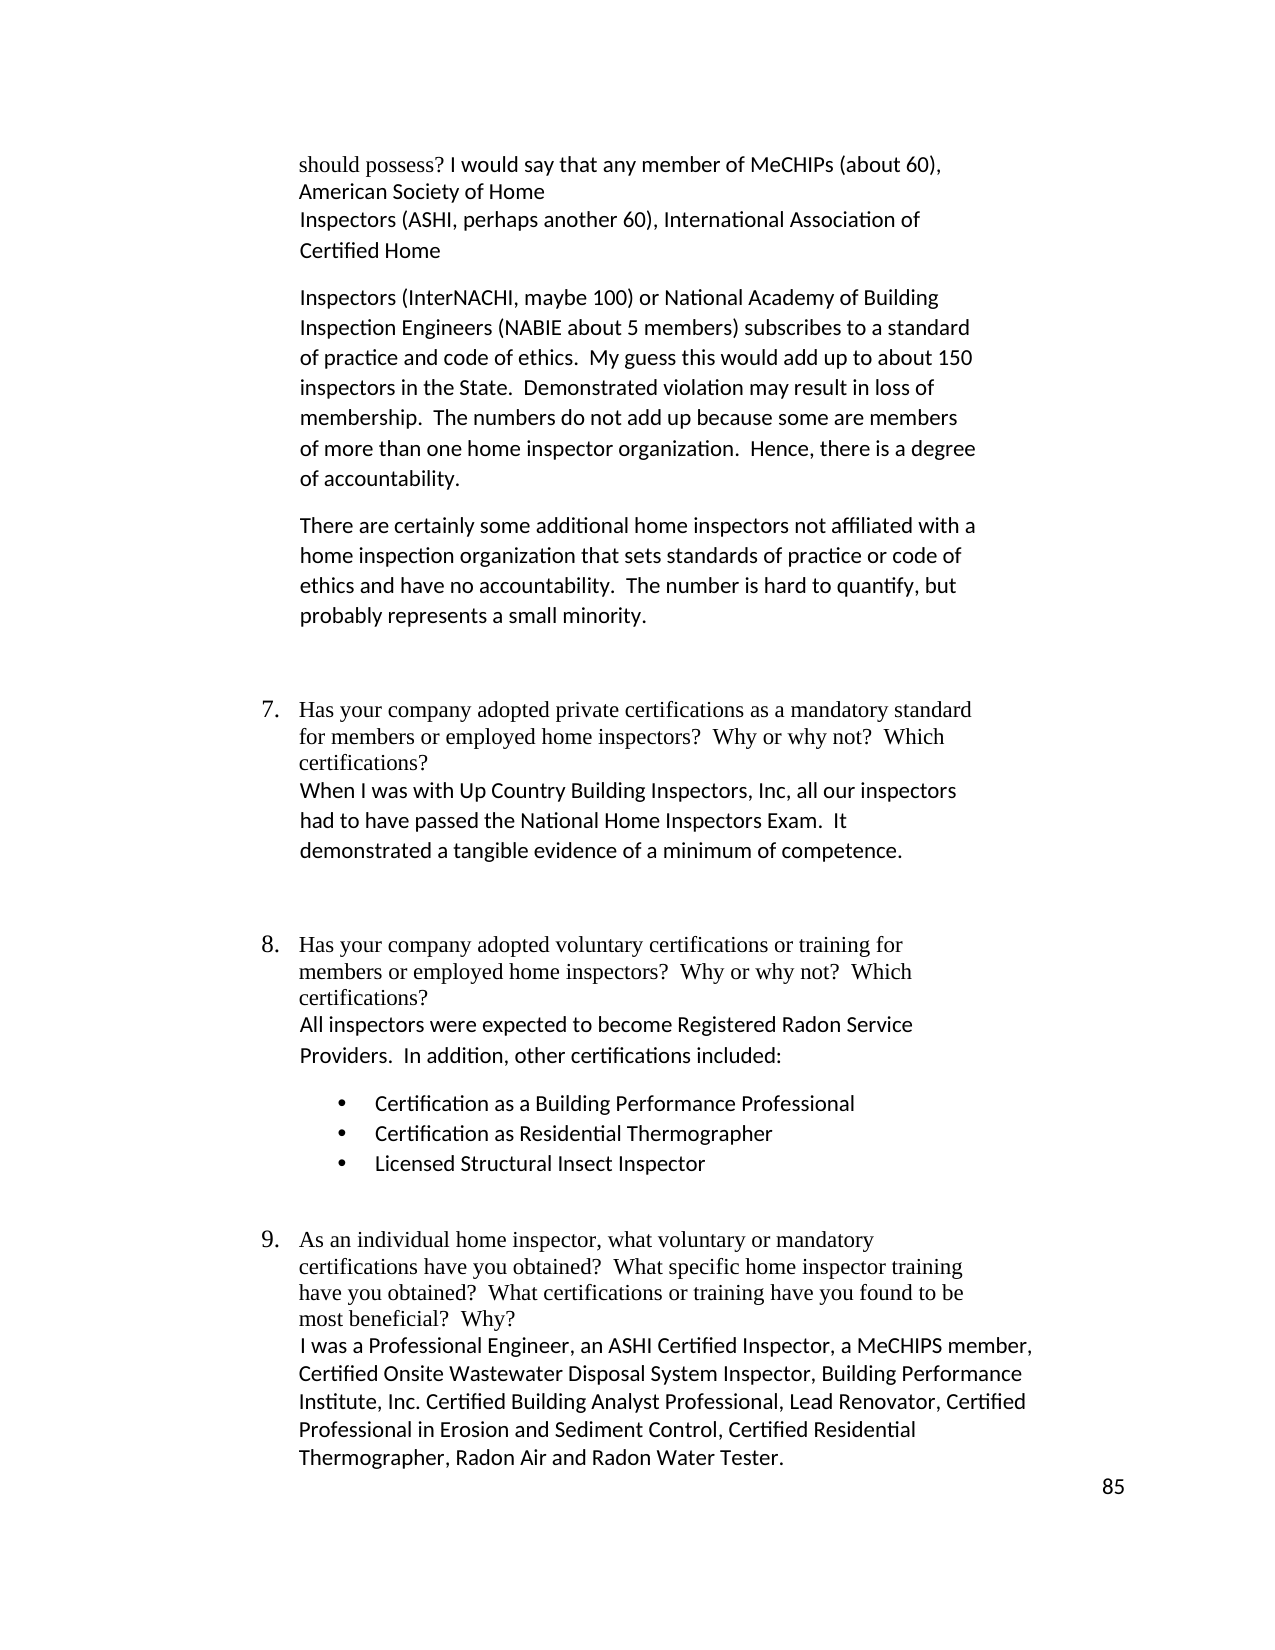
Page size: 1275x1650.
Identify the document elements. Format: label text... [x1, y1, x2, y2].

text There are certainly some additional home inspectors not affiliated with a home inspection organization that sets standards of practice or code of ethics and have no accountability. The number is hard to quantify, but probably represents a small minority. [299, 511, 977, 629]
text I was a Professional Engineer, an ASHI Certified Inspector, a MeCHIPS member, Certified Onsite Wastewater Disposal System Inspector, Building Performance Institute, Inc. Certified Building Analyst Professional, Lead Renovator, Certified Professional in Erosion and Sediment Control, Certified Residential Thermographer, Radon Air and Radon Water Tester. [298, 1331, 1051, 1472]
text When I was with Up Country Building Inspectors, Inc, all our inspectors had to have passed the National Home Inspectors Exam. It demonstrated a tangible evidence of a minimum of competence. [299, 776, 977, 864]
list Licensed Structural Insect Inspector [337, 1148, 977, 1177]
list Certification as a Building Performance Professional [337, 1088, 977, 1117]
text Inspectors (InterNACHI, maybe 100) or National Academy of Building Inspection Engineers (NABIE about 5 members) subscribes to a standard of practice and code of ethics. My guess this would add up to about 150 inspectors in the State. Demonstrated violation may result in loss of membership. The numbers do not add up because some are members of more than one home inspector organization. Hence, there is a degree of accountability. [299, 283, 977, 492]
list Has your company adopted voluntary certifications or training for members or employed home inspectors? Why or why not? Which certifications? [261, 930, 976, 1011]
list Certification as Residential Thermographer [337, 1118, 977, 1147]
list As an individual home inspector, what voluntary or mandatory certifications have you obtained? What specific home inspector training have you obtained? What certifications or training have you found to be most beneficial? Why? [261, 1224, 976, 1331]
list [261, 150, 976, 206]
text Inspectors (ASHI, perhaps another 60), International Association of Certified Home [299, 206, 977, 264]
text All inspectors were expected to become Registered Radon Service Providers. In addition, other certifications included: [299, 1011, 977, 1069]
list Has your company adopted private certifications as a mandatory standard for members or employed home inspectors? Why or why not? Which certifications? [261, 695, 976, 776]
